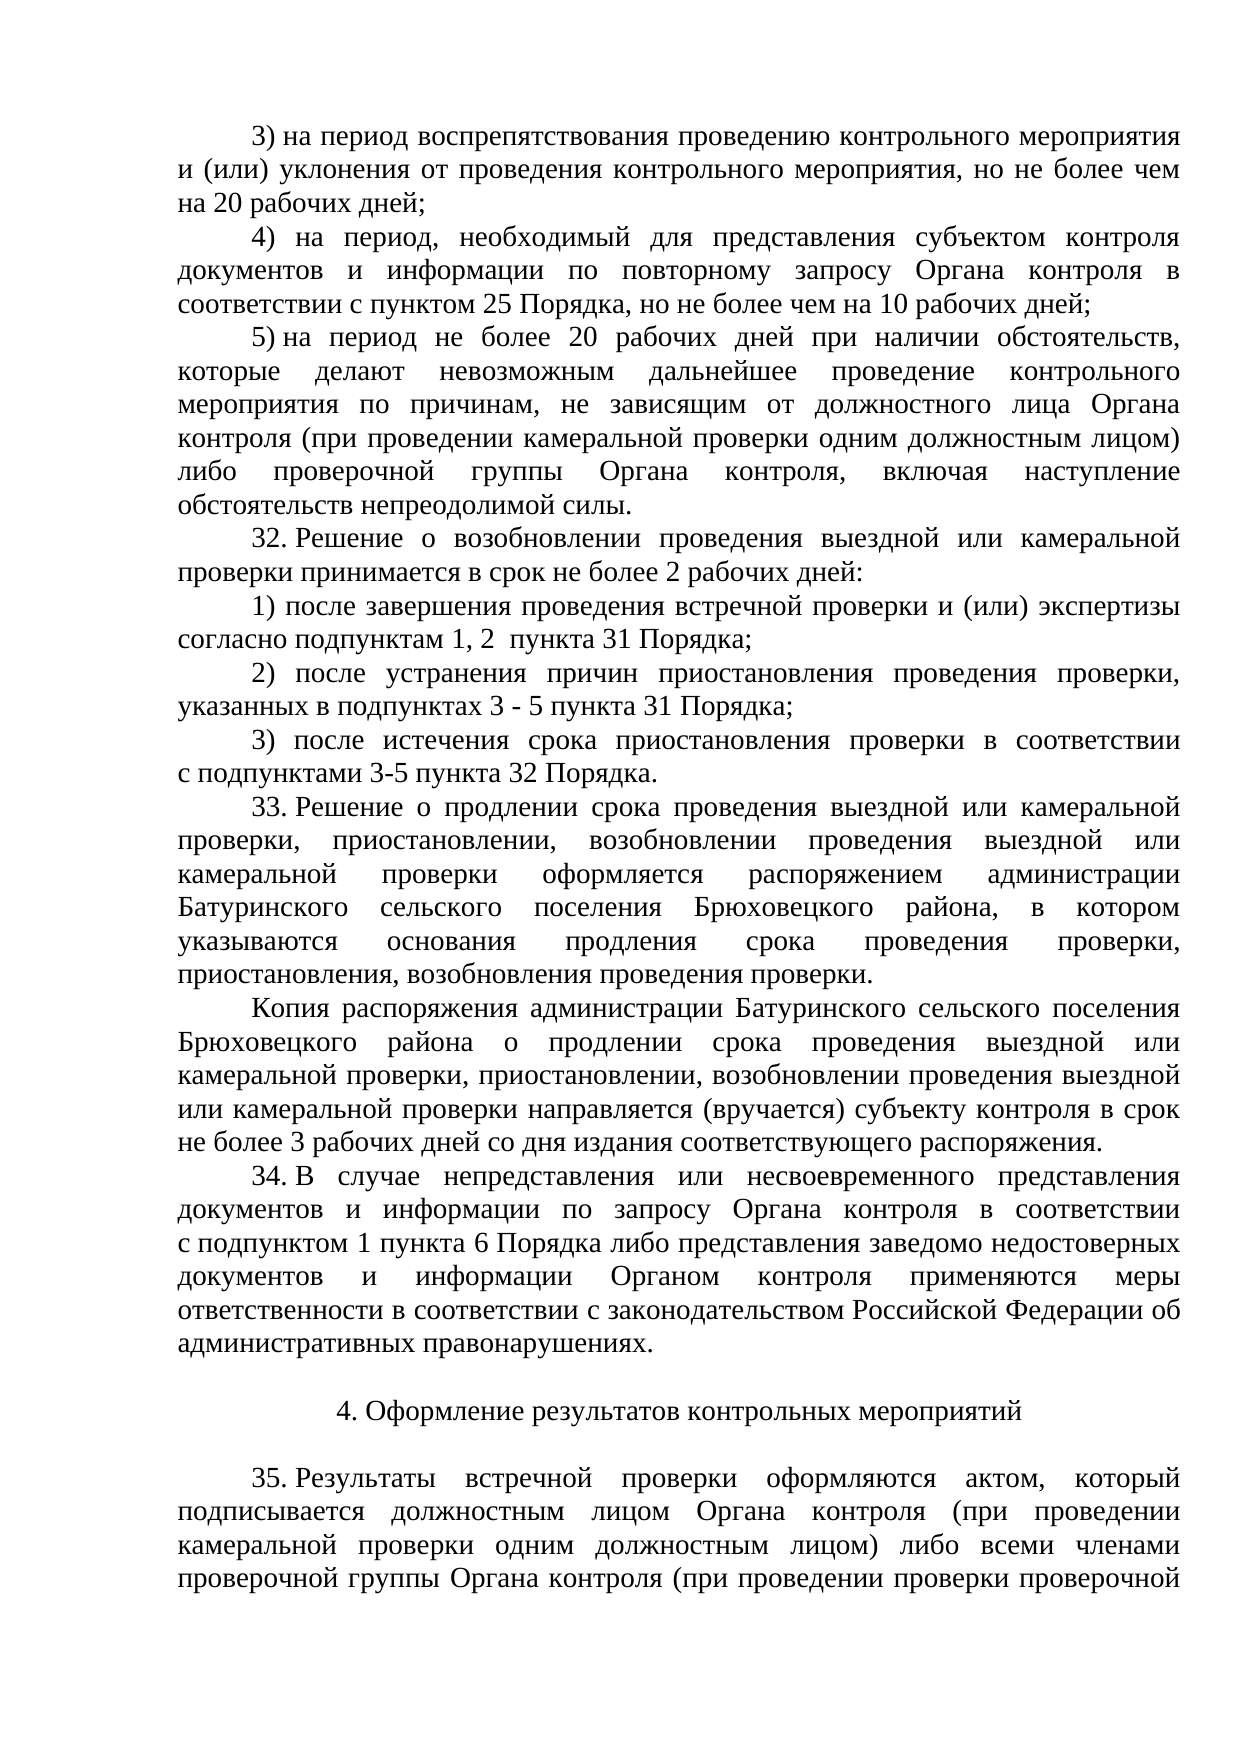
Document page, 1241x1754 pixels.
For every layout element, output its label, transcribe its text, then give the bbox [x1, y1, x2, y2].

text 4. Оформление результатов контрольных мероприятий [177, 1393, 1181, 1426]
text 3) после истечения срока приостановления проверки в соответствии с подпунктами 3-5 пункта 32 Порядка. [177, 722, 1181, 789]
text 5) на период не более 20 рабочих дней при наличии обстоятельств, которые делают невозможным дальнейшее проведение контрольного мероприятия по причинам, не зависящим от должностного лица Органа контроля (при проведении камеральной проверки одним должностным лицом) либо проверочной группы Органа контроля, включая наступление обстоятельств непреодолимой силы. [177, 319, 1181, 521]
text 3) на период воспрепятствования проведению контрольного мероприятия и (или) уклонения от проведения контрольного мероприятия, но не более чем на 20 рабочих дней; [177, 118, 1181, 219]
text 33. Решение о продлении срока проведения выездной или камеральной проверки, приостановлении, возобновлении проведения выездной или камеральной проверки оформляется распоряжением администрации Батуринского сельского поселения Брюховецкого района, в котором указываются основания продления срока проведения проверки, приостановления, возобновления проведения проверки. [177, 789, 1181, 990]
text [177, 1460, 1181, 1594]
text 2) после устранения причин приостановления проведения проверки, указанных в подпунктах 3 - 5 пункта 31 Порядка; [177, 655, 1181, 722]
text 4) на период, необходимый для представления субъектом контроля документов и информации по повторному запросу Органа контроля в соответствии с пунктом 25 Порядка, но не более чем на 10 рабочих дней; [177, 219, 1181, 319]
text 1) после завершения проведения встречной проверки и (или) экспертизы согласно подпунктам 1, 2 пункта 31 Порядка; [177, 588, 1181, 655]
text 32. Решение о возобновлении проведения выездной или камеральной проверки принимается в срок не более 2 рабочих дней: [177, 521, 1181, 588]
text Копия распоряжения администрации Батуринского сельского поселения Брюховецкого района о продлении срока проведения выездной или камеральной проверки, приостановлении, возобновлении проведения выездной или камеральной проверки направляется (вручается) субъекту контроля в срок не более 3 рабочих дней со дня издания соответствующего распоряжения. [177, 990, 1181, 1158]
text 34. В случае непредставления или несвоевременного представления документов и информации по запросу Органа контроля в соответствии с подпунктом 1 пункта 6 Порядка либо представления заведомо недостоверных документов и информации Органом контроля применяются меры ответственности в соответствии с законодательством Российской Федерации об административных правонарушениях. [177, 1158, 1181, 1359]
